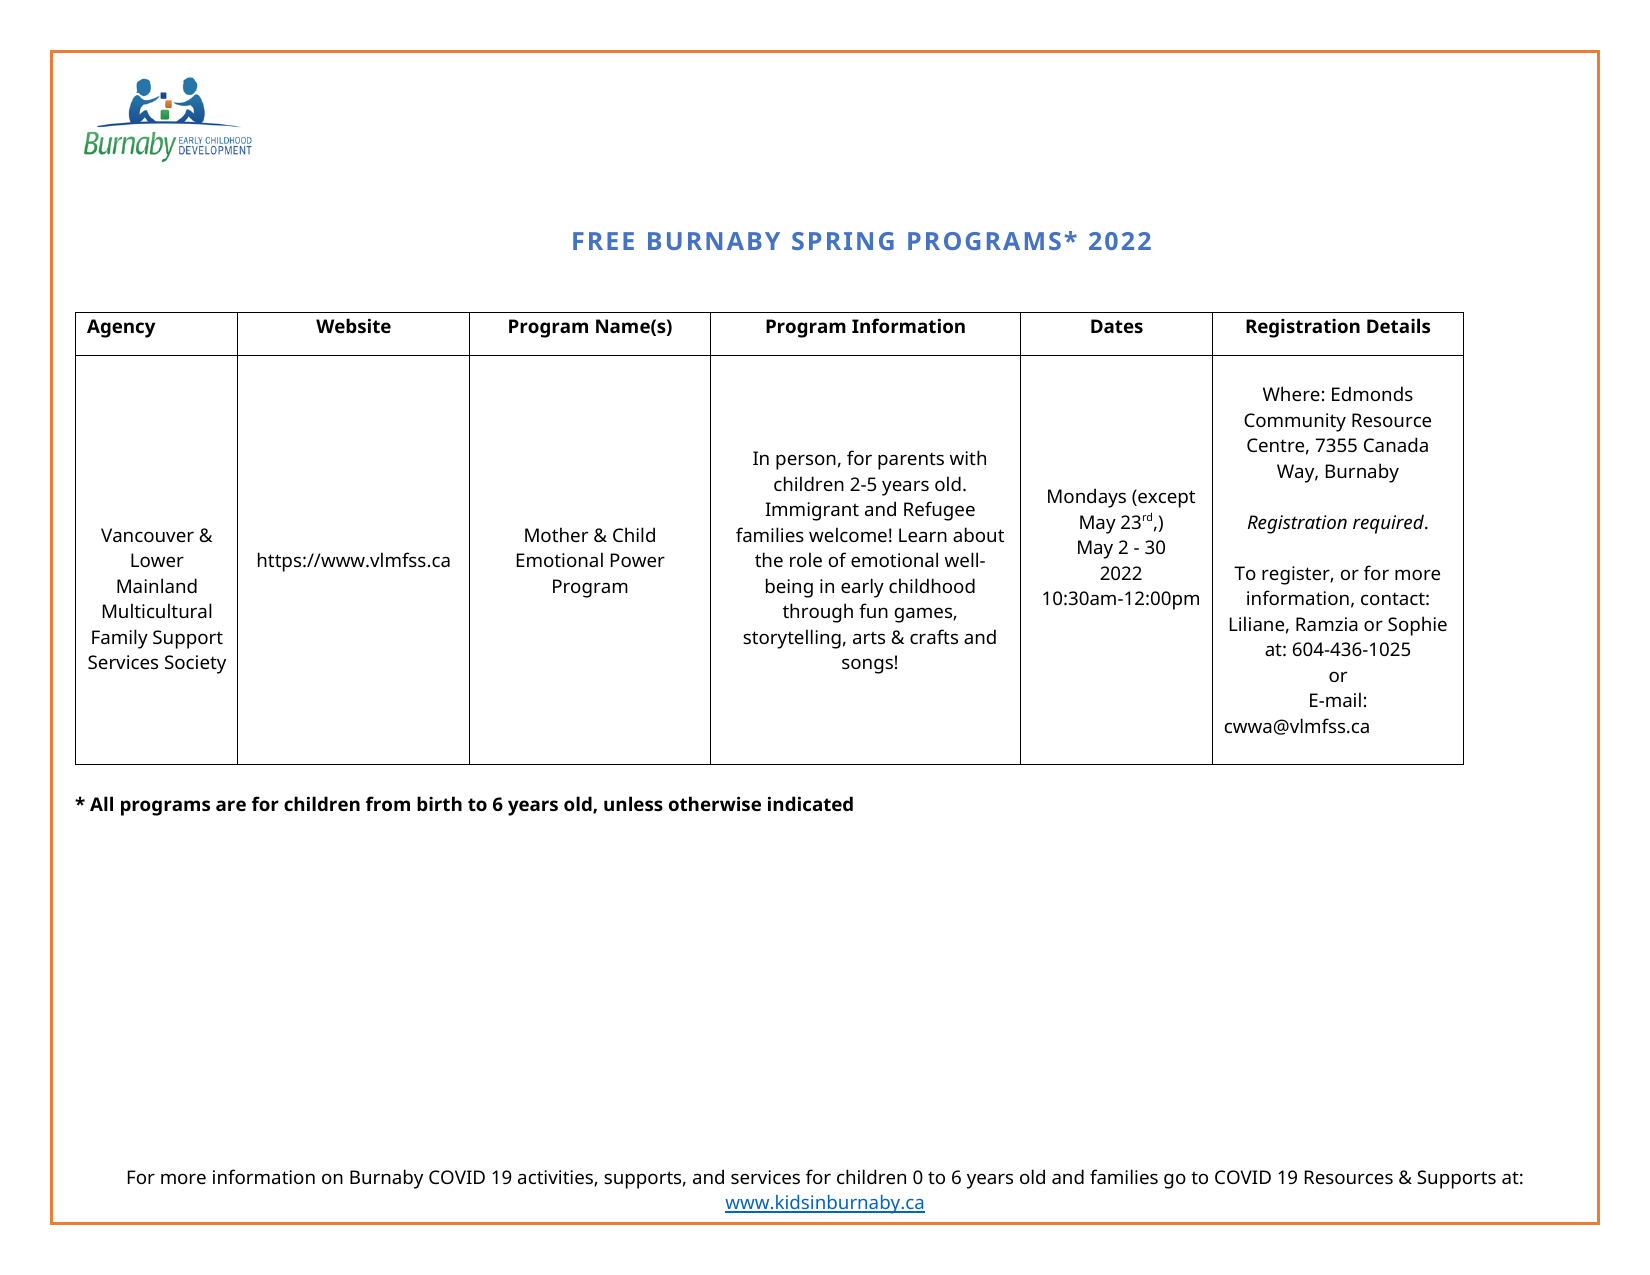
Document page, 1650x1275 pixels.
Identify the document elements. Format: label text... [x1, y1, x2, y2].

table_cell Vancouver & Lower Mainland Multicultural Family Support Services Society [76, 356, 237, 764]
table_header Website [238, 313, 469, 355]
table_header Registration Details [1213, 313, 1463, 355]
text * All programs are for children from birth to 6 years old, unless otherwise indicated [75, 791, 1500, 816]
text FREE BURNABY SPRING PROGRAMS* 2022 [75, 224, 1575, 286]
table_cell https://www.vlmfss.ca [238, 356, 469, 764]
table_header Program Name(s) [470, 313, 710, 355]
table_header Agency [76, 313, 237, 355]
table_cell Mother & Child Emotional Power Program [470, 356, 710, 764]
table_cell Where: Edmonds Community Resource Centre, 7355 Canada Way, Burnaby Registration required. To register, or for more information, contact: Liliane, Ramzia or Sophie at: 604-436-1025 or E-mail: cwwa@vlmfss.ca [1213, 356, 1463, 764]
table_header Program Information [711, 313, 1020, 355]
picture [81, 59, 255, 179]
table_cell In person, for parents with children 2-5 years old. Immigrant and Refugee families welcome! Learn about the role of emotional well-being in early childhood through fun games, storytelling, arts & crafts and songs! [711, 356, 1020, 764]
table_cell Mondays (except May 23rd,) May 2 - 30 2022 10:30am-12:00pm [1021, 356, 1212, 764]
table_header Dates [1021, 313, 1212, 355]
